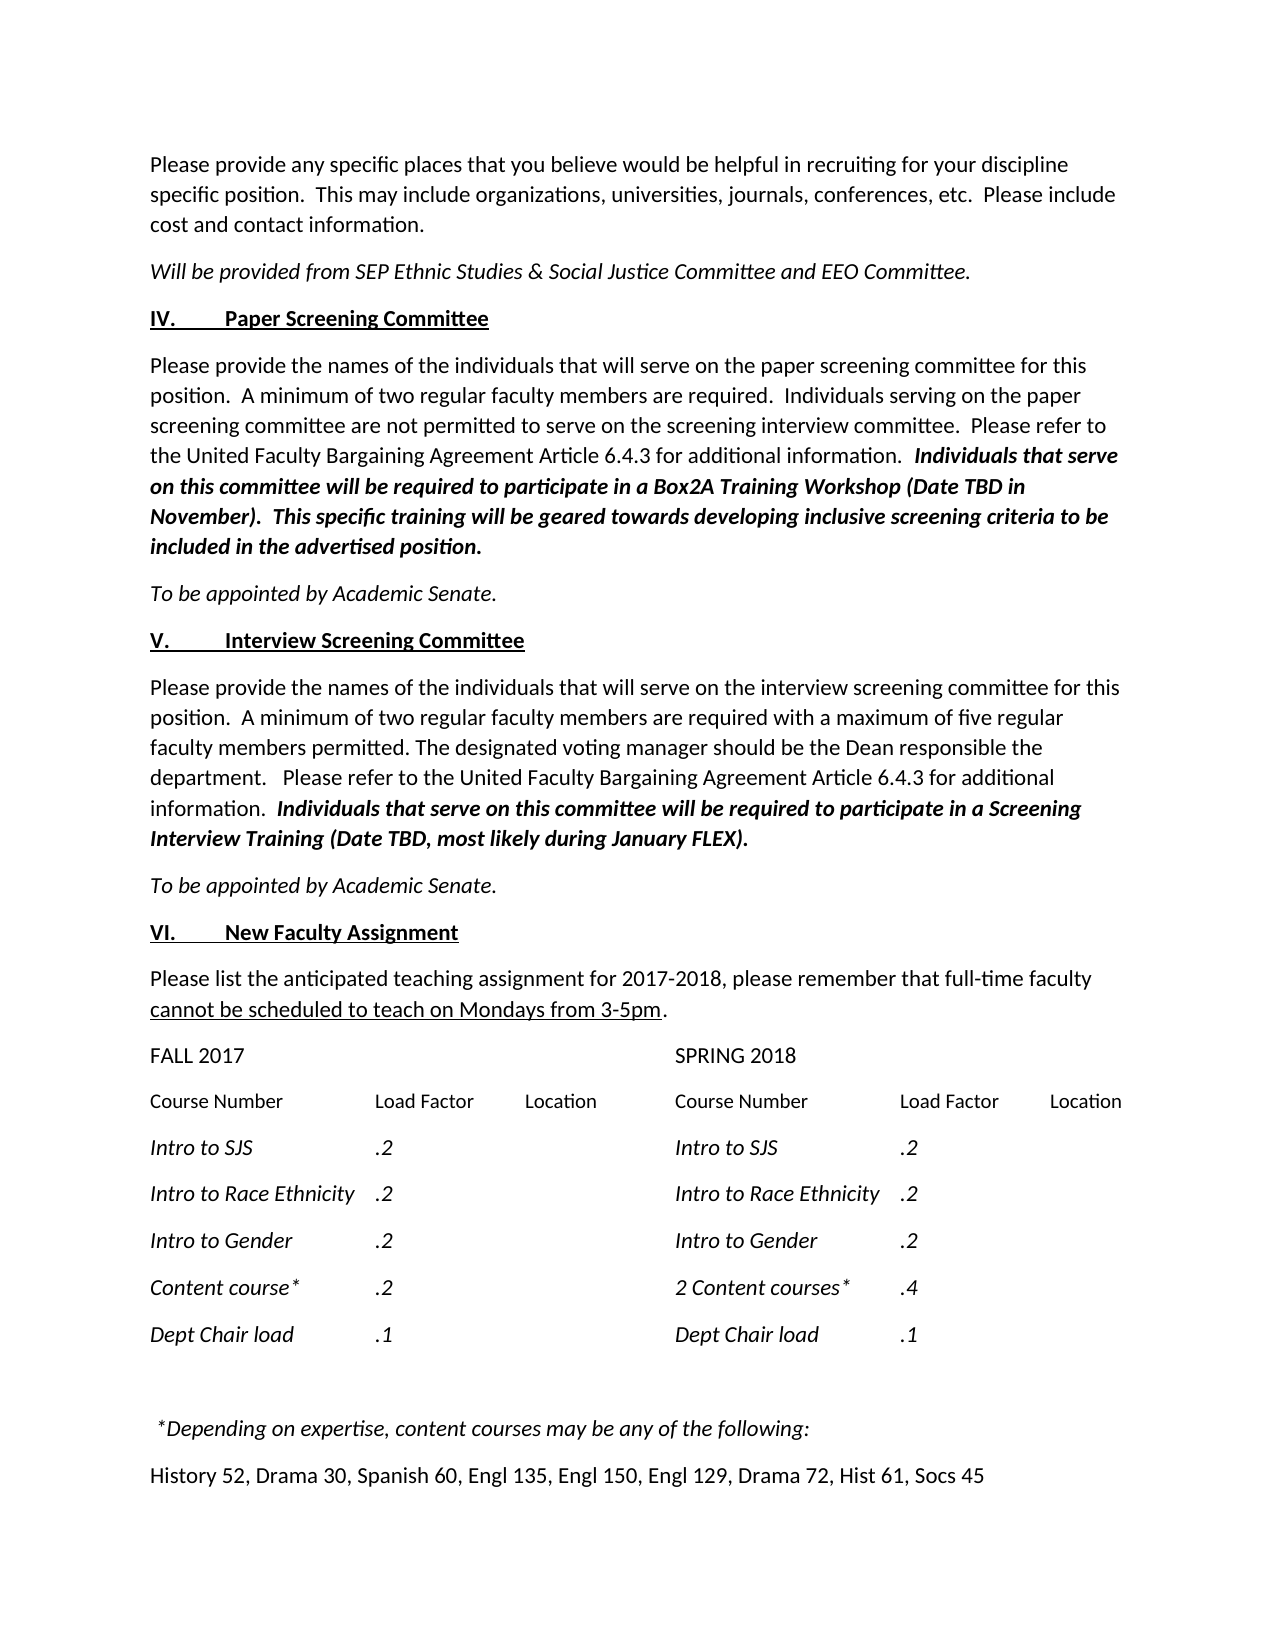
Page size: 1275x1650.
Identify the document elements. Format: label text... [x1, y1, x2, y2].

text Course Number Load Factor Location Course Number Load Factor Location [150, 1088, 1125, 1114]
text VI. New Faculty Assignment [150, 918, 1125, 946]
text V. Interview Screening Committee [150, 626, 1125, 654]
text History 52, Drama 30, Spanish 60, Engl 135, Engl 150, Engl 129, Drama 72, Hist 61, Socs 45 [150, 1461, 1125, 1489]
text Dept Chair load .1 Dept Chair load .1 [150, 1320, 1125, 1348]
text IV. Paper Screening Committee [150, 304, 1125, 332]
text Intro to SJS .2 Intro to SJS .2 [150, 1133, 1125, 1161]
text Intro to Gender .2 Intro to Gender .2 [150, 1226, 1125, 1254]
text Content course* .2 2 Content courses* .4 [150, 1273, 1125, 1301]
text To be appointed by Academic Senate. [150, 871, 1125, 899]
text To be appointed by Academic Senate. [150, 579, 1125, 607]
text Please provide the names of the individuals that will serve on the interview screening committee for this position. A minimum of two regular faculty members are required with a maximum of five regular faculty members permitted. The designated voting manager should be the Dean responsible the department. Please refer to the United Faculty Bargaining Agreement Article 6.4.3 for additional information. Individuals that serve on this committee will be required to participate in a Screening Interview Training (Date TBD, most likely during January FLEX). [150, 673, 1125, 852]
text *Depending on expertise, content courses may be any of the following: [150, 1414, 1125, 1442]
text Please provide the names of the individuals that will serve on the paper screening committee for this position. A minimum of two regular faculty members are required. Individuals serving on the paper screening committee are not permitted to serve on the screening interview committee. Please refer to the United Faculty Bargaining Agreement Article 6.4.3 for additional information. Individuals that serve on this committee will be required to participate in a Box2A Training Workshop (Date TBD in November). This specific training will be geared towards developing inclusive screening criteria to be included in the advertised position. [150, 351, 1125, 560]
text Will be provided from SEP Ethnic Studies & Social Justice Committee and EEO Committee. [150, 257, 1125, 285]
text Please list the anticipated teaching assignment for 2017-2018, please remember that full-time faculty cannot be scheduled to teach on Mondays from 3-5pm. [150, 964, 1125, 1023]
text Please provide any specific places that you believe would be helpful in recruiting for your discipline specific position. This may include organizations, universities, journals, conferences, etc. Please include cost and contact information. [150, 150, 1125, 238]
text FALL 2017 SPRING 2018 [150, 1042, 1125, 1070]
text Intro to Race Ethnicity .2 Intro to Race Ethnicity .2 [150, 1179, 1125, 1207]
